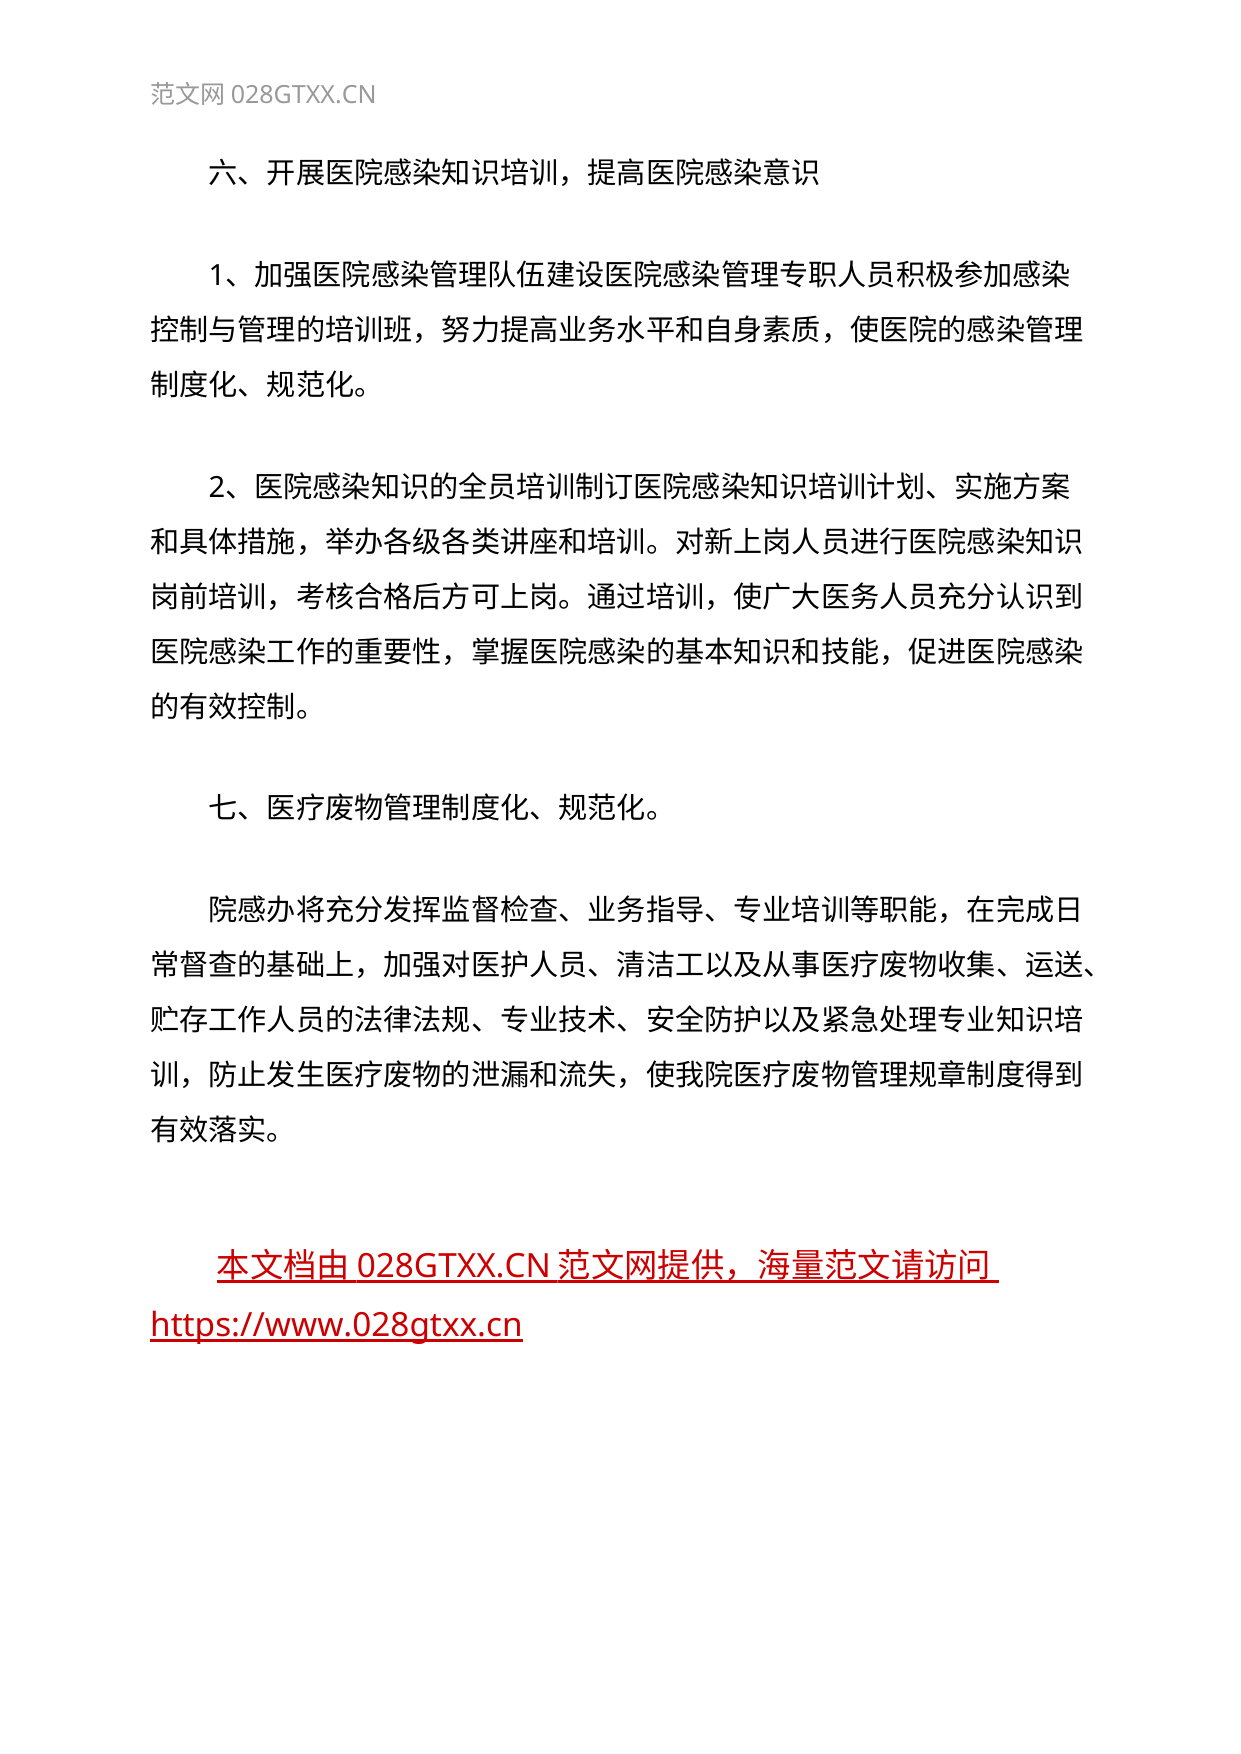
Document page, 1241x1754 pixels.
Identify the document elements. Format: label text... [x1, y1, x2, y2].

text 本文档由028GTXX.CN范文网提供，海量范文请访问 https://www.028gtxx.cn [150, 1239, 1090, 1347]
text 六、开展医院感染知识培训，提高医院感染意识 [150, 150, 1090, 192]
text 院感办将充分发挥监督检查、业务指导、专业培训等职能，在完成日常督查的基础上，加强对医护人员、清洁工以及从事医疗废物收集、运送、贮存工作人员的法律法规、专业技术、安全防护以及紧急处理专业知识培训，防止发生医疗废物的泄漏和流失，使我院医疗废物管理规章制度得到有效落实。 [150, 887, 1090, 1148]
text 1、加强医院感染管理队伍建设医院感染管理专职人员积极参加感染控制与管理的培训班，努力提高业务水平和自身素质，使医院的感染管理制度化、规范化。 [150, 252, 1090, 404]
text 2、医院感染知识的全员培训制订医院感染知识培训计划、实施方案和具体措施，举办各级各类讲座和培训。对新上岗人员进行医院感染知识岗前培训，考核合格后方可上岗。通过培训，使广大医务人员充分认识到医院感染工作的重要性，掌握医院感染的基本知识和技能，促进医院感染的有效控制。 [150, 463, 1090, 725]
text 七、医疗废物管理制度化、规范化。 [150, 785, 1090, 827]
